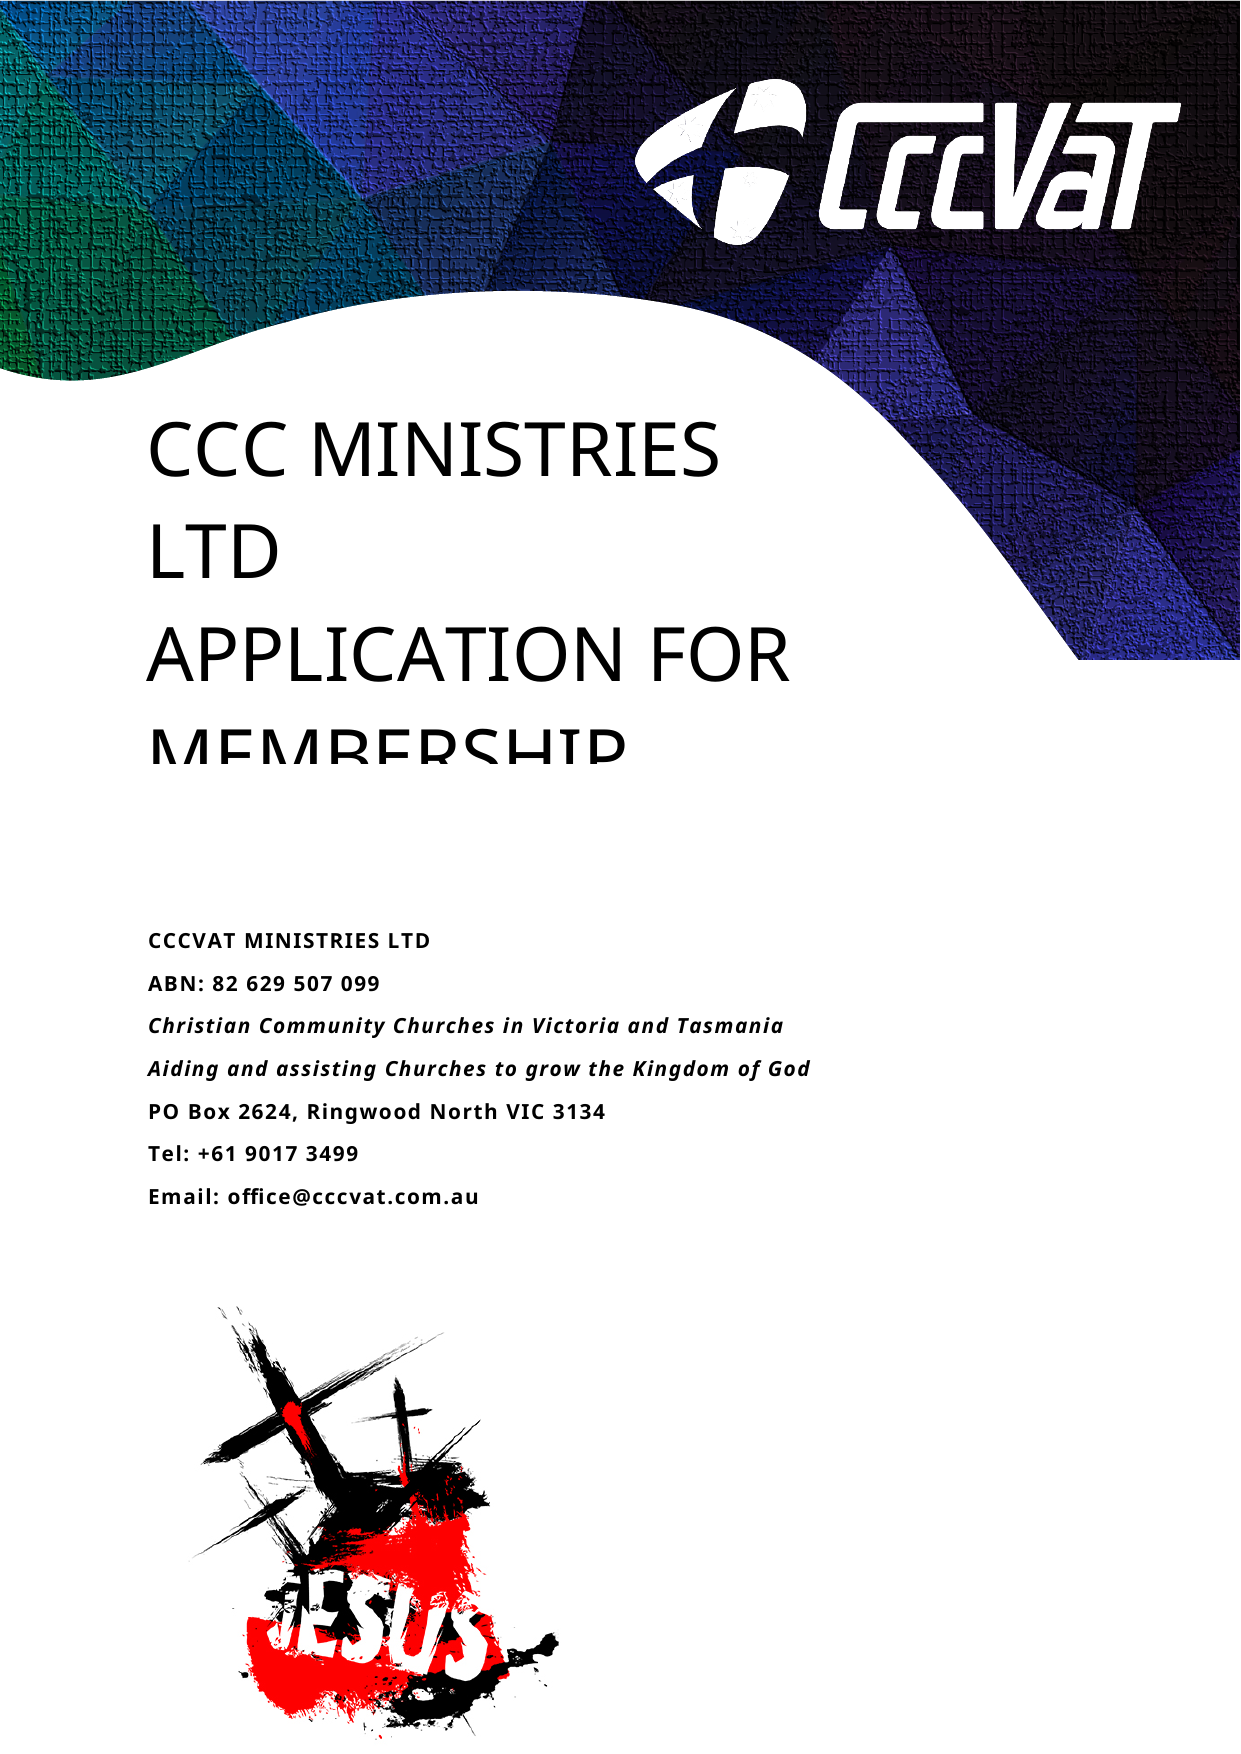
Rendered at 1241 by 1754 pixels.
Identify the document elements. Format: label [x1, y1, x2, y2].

picture [150, 1298, 597, 1746]
picture [1, 2, 1240, 660]
